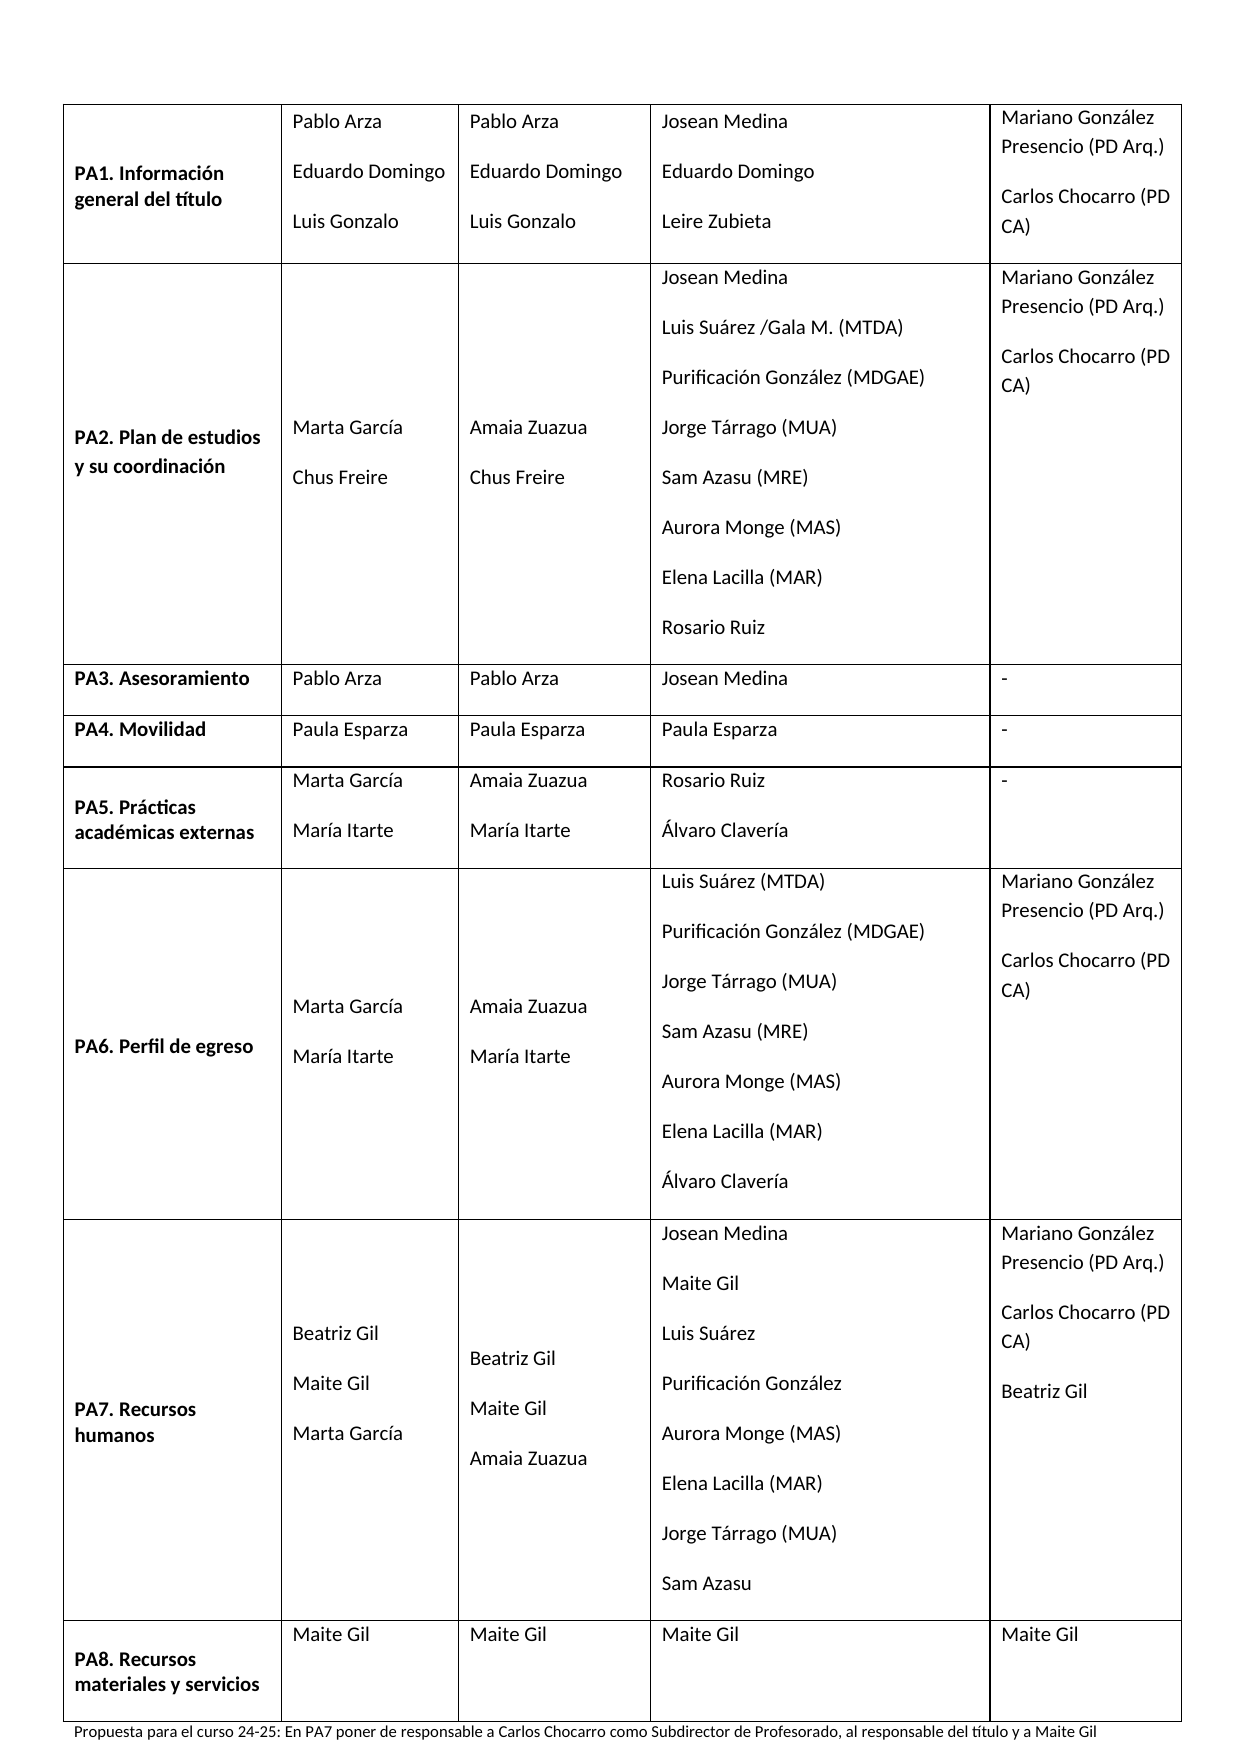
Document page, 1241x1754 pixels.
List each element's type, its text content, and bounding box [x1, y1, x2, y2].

table_cell Mariano González Presencio (PD Arq.) Carlos Chocarro (PD CA) [991, 869, 1181, 1219]
table_cell Maite Gil [991, 1621, 1181, 1721]
table_cell Paula Esparza [282, 716, 458, 766]
table_cell Pablo Arza Eduardo Domingo Luis Gonzalo [282, 105, 458, 263]
table_cell PA8. Recursos materiales y servicios [64, 1621, 281, 1721]
table_cell - [991, 665, 1181, 715]
table_cell Pablo Arza Eduardo Domingo Luis Gonzalo [459, 105, 650, 263]
table_cell Paula Esparza [459, 716, 650, 766]
table_cell Maite Gil [459, 1621, 650, 1721]
table_cell Marta García María Itarte [282, 768, 458, 867]
table_cell PA3. Asesoramiento [64, 665, 281, 715]
table_cell Luis Suárez (MTDA) Purificación González (MDGAE) Jorge Tárrago (MUA) Sam Azasu (MRE) Aurora Monge (MAS) Elena Lacilla (MAR) Álvaro Clavería [651, 869, 989, 1219]
table_cell Rosario Ruiz Álvaro Clavería [651, 768, 989, 867]
table_cell PA2. Plan de estudios y su coordinación [64, 264, 281, 664]
table_cell Maite Gil [282, 1621, 458, 1721]
table_cell PA1. Información general del título [64, 105, 281, 263]
table_cell Marta García María Itarte [282, 869, 458, 1219]
table_cell - [991, 716, 1181, 766]
table_cell Pablo Arza [282, 665, 458, 715]
table_cell Amaia Zuazua María Itarte [459, 768, 650, 867]
table_cell Josean Medina Maite Gil Luis Suárez Purificación González Aurora Monge (MAS) Elena Lacilla (MAR) Jorge Tárrago (MUA) Sam Azasu [651, 1220, 989, 1620]
table_cell Pablo Arza [459, 665, 650, 715]
table_cell Josean Medina Luis Suárez /Gala M. (MTDA) Purificación González (MDGAE) Jorge Tárrago (MUA) Sam Azasu (MRE) Aurora Monge (MAS) Elena Lacilla (MAR) Rosario Ruiz [651, 264, 989, 664]
table_cell PA7. Recursos humanos [64, 1220, 281, 1620]
table_cell Mariano González Presencio (PD Arq.) Carlos Chocarro (PD CA) [991, 264, 1181, 664]
table_cell - [991, 768, 1181, 867]
table_cell Marta García Chus Freire [282, 264, 458, 664]
text Propuesta para el curso 24-25: En PA7 poner de responsable a Carlos Chocarro como Subdirector de Profesorado, al responsable del título y a Maite Gil [74, 1722, 1225, 1742]
table_cell Paula Esparza [651, 716, 989, 766]
table_cell Amaia Zuazua María Itarte [459, 869, 650, 1219]
table_cell PA5. Prácticas académicas externas [64, 768, 281, 867]
table_cell Mariano González Presencio (PD Arq.) Carlos Chocarro (PD CA) [991, 105, 1181, 263]
table_cell Beatriz Gil Maite Gil Amaia Zuazua [459, 1220, 650, 1620]
table_cell Amaia Zuazua Chus Freire [459, 264, 650, 664]
table_cell Mariano González Presencio (PD Arq.) Carlos Chocarro (PD CA) Beatriz Gil [991, 1220, 1181, 1620]
table_cell PA4. Movilidad [64, 716, 281, 766]
table_cell Josean Medina [651, 665, 989, 715]
table_cell Beatriz Gil Maite Gil Marta García [282, 1220, 458, 1620]
table_cell Maite Gil [651, 1621, 989, 1721]
table_cell Josean Medina Eduardo Domingo Leire Zubieta [651, 105, 989, 263]
table_cell PA6. Perfil de egreso [64, 869, 281, 1219]
